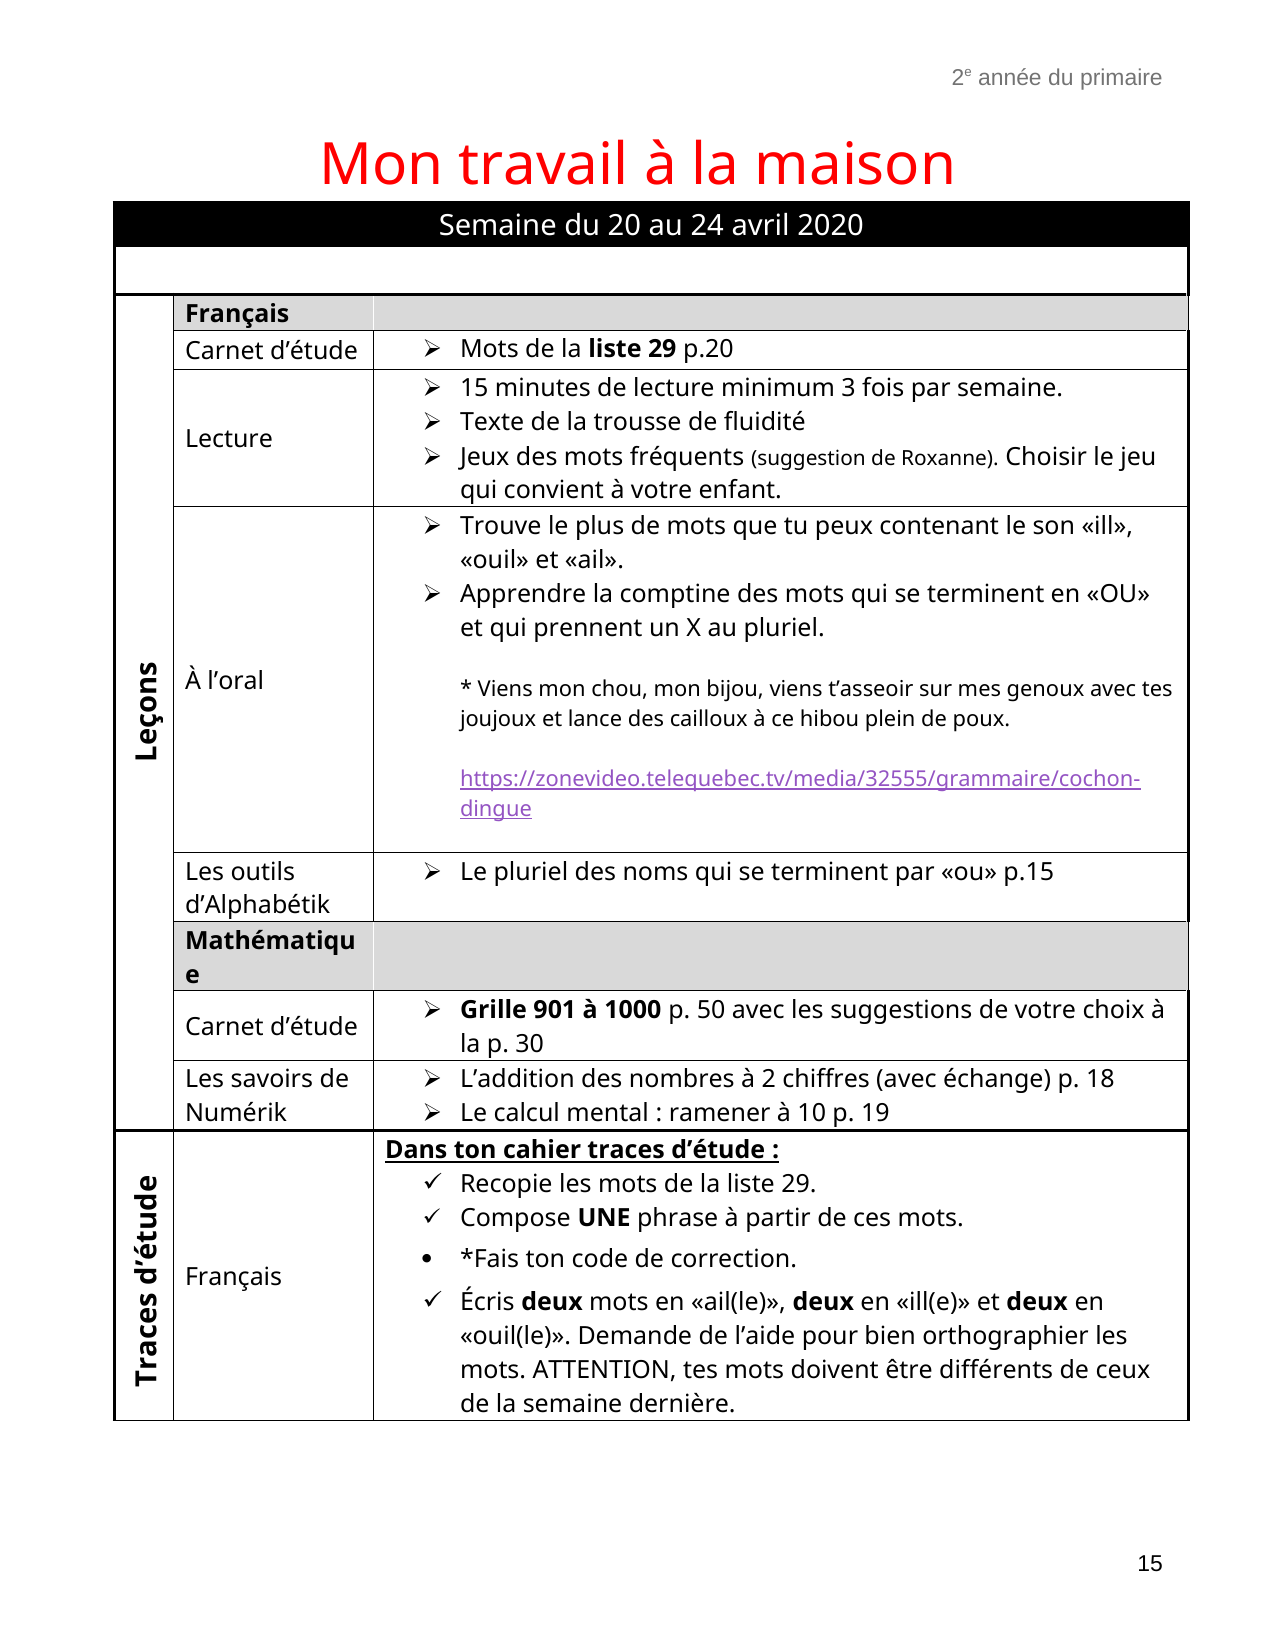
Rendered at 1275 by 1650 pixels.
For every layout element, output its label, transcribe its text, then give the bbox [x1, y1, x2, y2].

table_cell Mots de la liste 29 p.20 [374, 330, 1187, 369]
table_cell Carnet d’étude [174, 991, 373, 1059]
table_cell Français [174, 296, 373, 330]
table_cell Les savoirs de Numérik [174, 1061, 373, 1129]
table_cell Dans ton cahier traces d’étude : Recopie les mots de la liste 29. Compose UNE phrase à partir de ces mots. *Fais ton code de correction. Écris deux mots en «ail(le)», deux en «ill(e)» et deux en «ouil(le)». Demande de l’aide pour bien orthographier les mots. ATTENTION, tes mots doivent être différents de ceux de la semaine dernière. [374, 1132, 1187, 1419]
table_cell Français [174, 1132, 373, 1419]
table_cell [374, 921, 1188, 990]
table_cell [374, 293, 1188, 330]
table_header Semaine du 20 au 24 avril 2020 [116, 205, 1187, 244]
table_cell L’addition des nombres à 2 chiffres (avec échange) p. 18 Le calcul mental : ramener à 10 p. 19 [374, 1061, 1187, 1129]
table_cell Les outils d’Alphabétik [174, 853, 373, 921]
table_cell Carnet d’étude [174, 331, 373, 369]
text Mon travail à la maison [112, 122, 1162, 201]
table_cell Mathématique [174, 922, 373, 990]
table_cell Grille 901 à 1000 p. 50 avec les suggestions de votre choix à la p. 30 [374, 990, 1187, 1059]
table_cell Lecture [174, 370, 373, 506]
table_cell Le pluriel des noms qui se terminent par «ou» p.15 [374, 853, 1187, 921]
table_cell [116, 247, 1187, 293]
table_cell 15 minutes de lecture minimum 3 fois par semaine. Texte de la trousse de fluidité Jeux des mots fréquents (suggestion de Roxanne). Choisir le jeu qui convient à votre enfant. [374, 370, 1187, 506]
table_cell Trouve le plus de mots que tu peux contenant le son «ill», «ouil» et «ail». Apprendre la comptine des mots qui se terminent en «OU» et qui prennent un X au pluriel. * Viens mon chou, mon bijou, viens t’asseoir sur mes genoux avec tes joujoux et lance des cailloux à ce hibou plein de poux. https://zonevideo.telequebec.tv/media/32555/grammaire/cochon-dingue [374, 507, 1187, 852]
table_cell Traces d’étude [116, 1132, 173, 1419]
table_cell À l’oral [174, 507, 373, 852]
table_cell Leçons [116, 296, 173, 1129]
